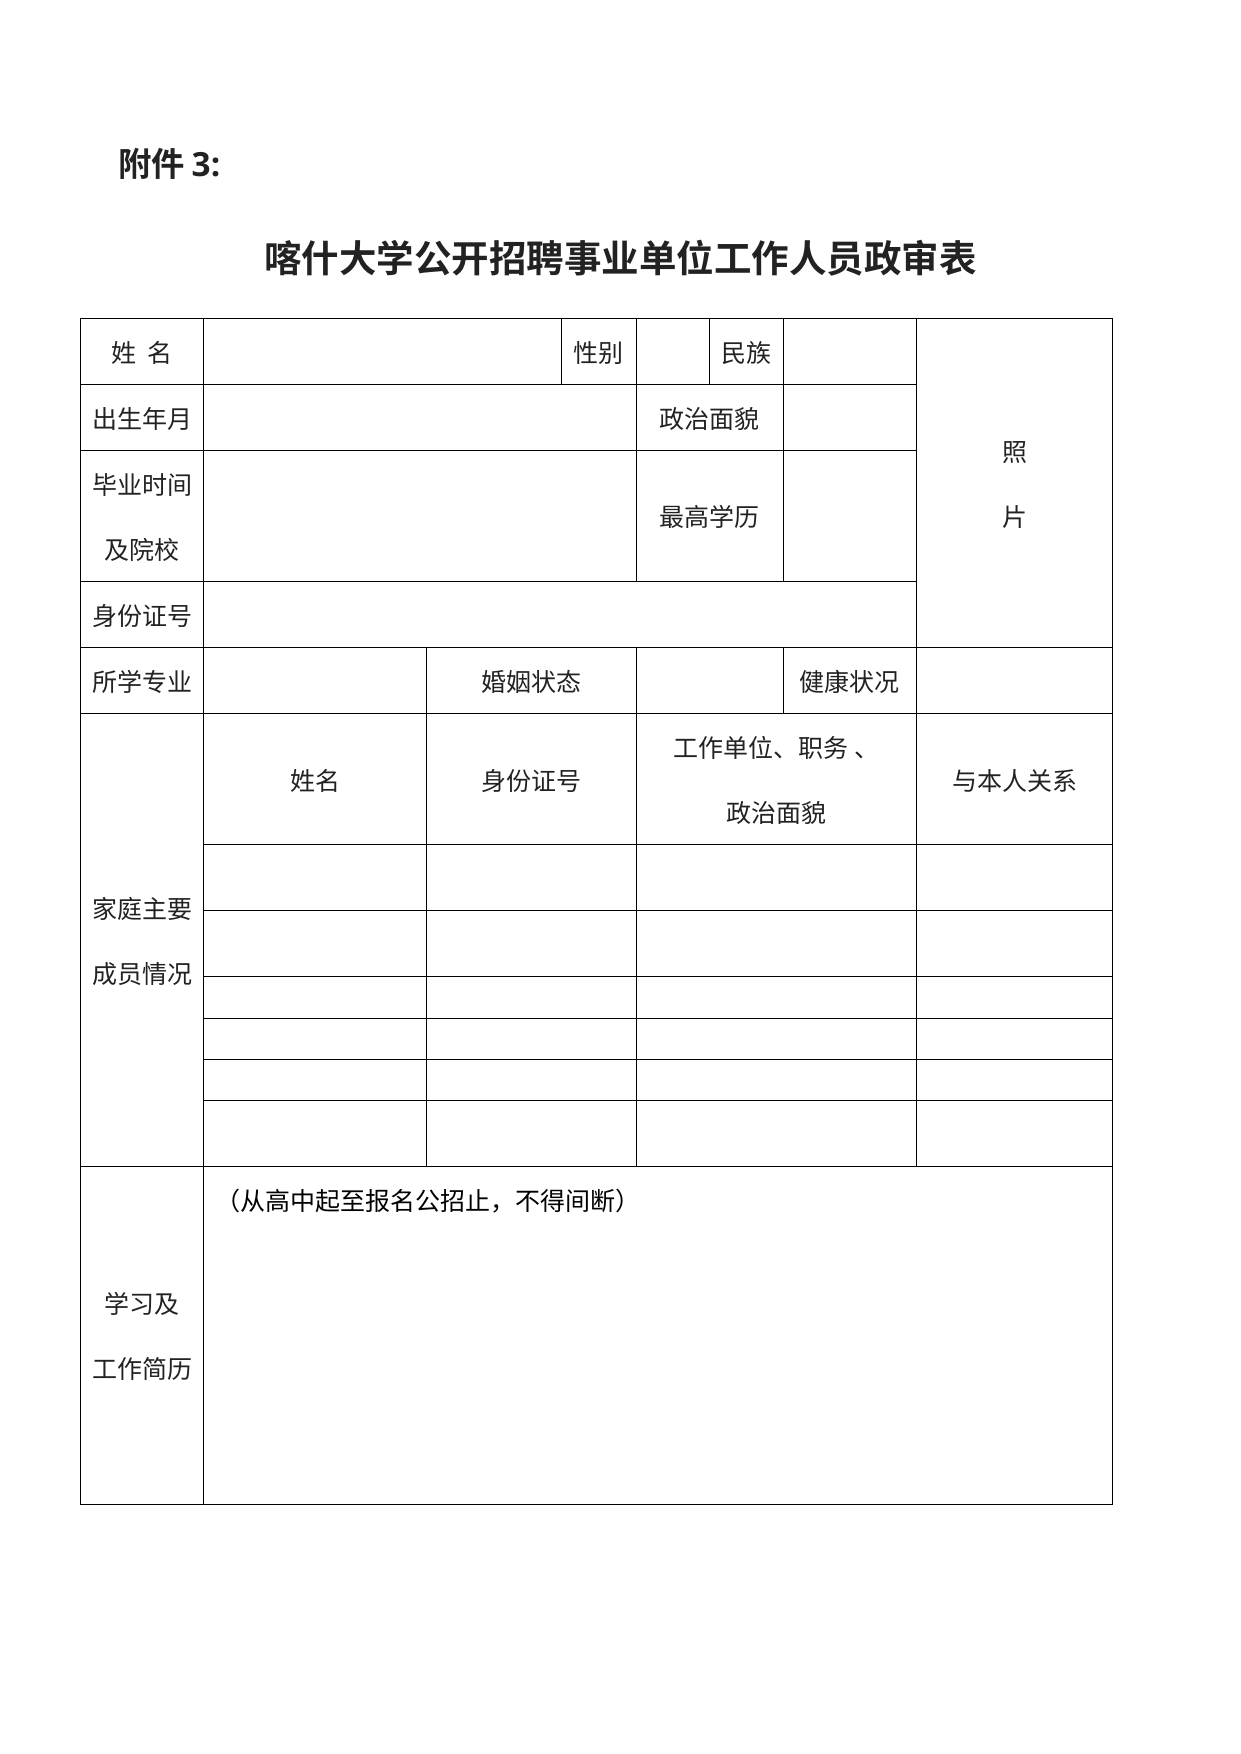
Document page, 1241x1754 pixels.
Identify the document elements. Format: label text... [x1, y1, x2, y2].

table_cell 与本人关系 [917, 714, 1112, 844]
table_cell 所学专业 [81, 648, 203, 713]
table_cell [204, 977, 426, 1017]
table_cell [637, 911, 916, 976]
table_cell [427, 911, 636, 976]
table_cell 家庭主要成员情况 [81, 714, 203, 1166]
table_cell [427, 845, 636, 910]
table_cell [204, 911, 426, 976]
table_cell [427, 977, 636, 1017]
table_cell 最高学历 [637, 451, 783, 581]
table_cell [917, 977, 1112, 1017]
table_header 姓 名 [81, 319, 203, 384]
table_cell [637, 977, 916, 1017]
table_cell 工作单位、职务 、 政治面貌 [637, 714, 916, 844]
table_header [784, 319, 916, 384]
table_cell [917, 1019, 1112, 1059]
table_cell [204, 451, 636, 581]
table_header [204, 319, 561, 384]
table_cell [204, 845, 426, 910]
table_cell [917, 845, 1112, 910]
table_cell [917, 911, 1112, 976]
table_cell [204, 1019, 426, 1059]
table_cell 健康状况 [784, 648, 916, 713]
table_cell [637, 648, 783, 713]
table_header 照 片 [917, 319, 1112, 647]
table_cell 出生年月 [81, 385, 203, 450]
table_cell 学习及 工作简历 [81, 1167, 203, 1503]
text 喀什大学公开招聘事业单位工作人员政审表 [118, 224, 1122, 289]
table_cell [784, 451, 916, 581]
table_cell [917, 1101, 1112, 1166]
table_cell [637, 1060, 916, 1100]
table_header [637, 319, 709, 384]
table_cell [917, 1060, 1112, 1100]
table_header 民族 [710, 319, 783, 384]
table_cell [917, 648, 1112, 713]
table_header 性别 [562, 319, 636, 384]
table_cell 毕业时间及院校 [81, 451, 203, 581]
table_cell 婚姻状态 [427, 648, 636, 713]
table_cell [637, 1101, 916, 1166]
table_cell [204, 1060, 426, 1100]
table_cell [204, 385, 636, 450]
table_cell [637, 1019, 916, 1059]
table_cell [637, 845, 916, 910]
text 附件3: [118, 129, 1122, 194]
table_cell [427, 1019, 636, 1059]
table_cell [204, 1101, 426, 1166]
table_cell [204, 648, 426, 713]
table_cell （从高中起至报名公招止，不得间断） [204, 1167, 1112, 1503]
table_cell 身份证号 [427, 714, 636, 844]
table_cell 姓名 [204, 714, 426, 844]
table_cell [427, 1060, 636, 1100]
table_cell [784, 385, 916, 450]
table_cell [204, 582, 916, 647]
table_cell 政治面貌 [637, 385, 783, 450]
table_cell 身份证号 [81, 582, 203, 647]
table_cell [427, 1101, 636, 1166]
